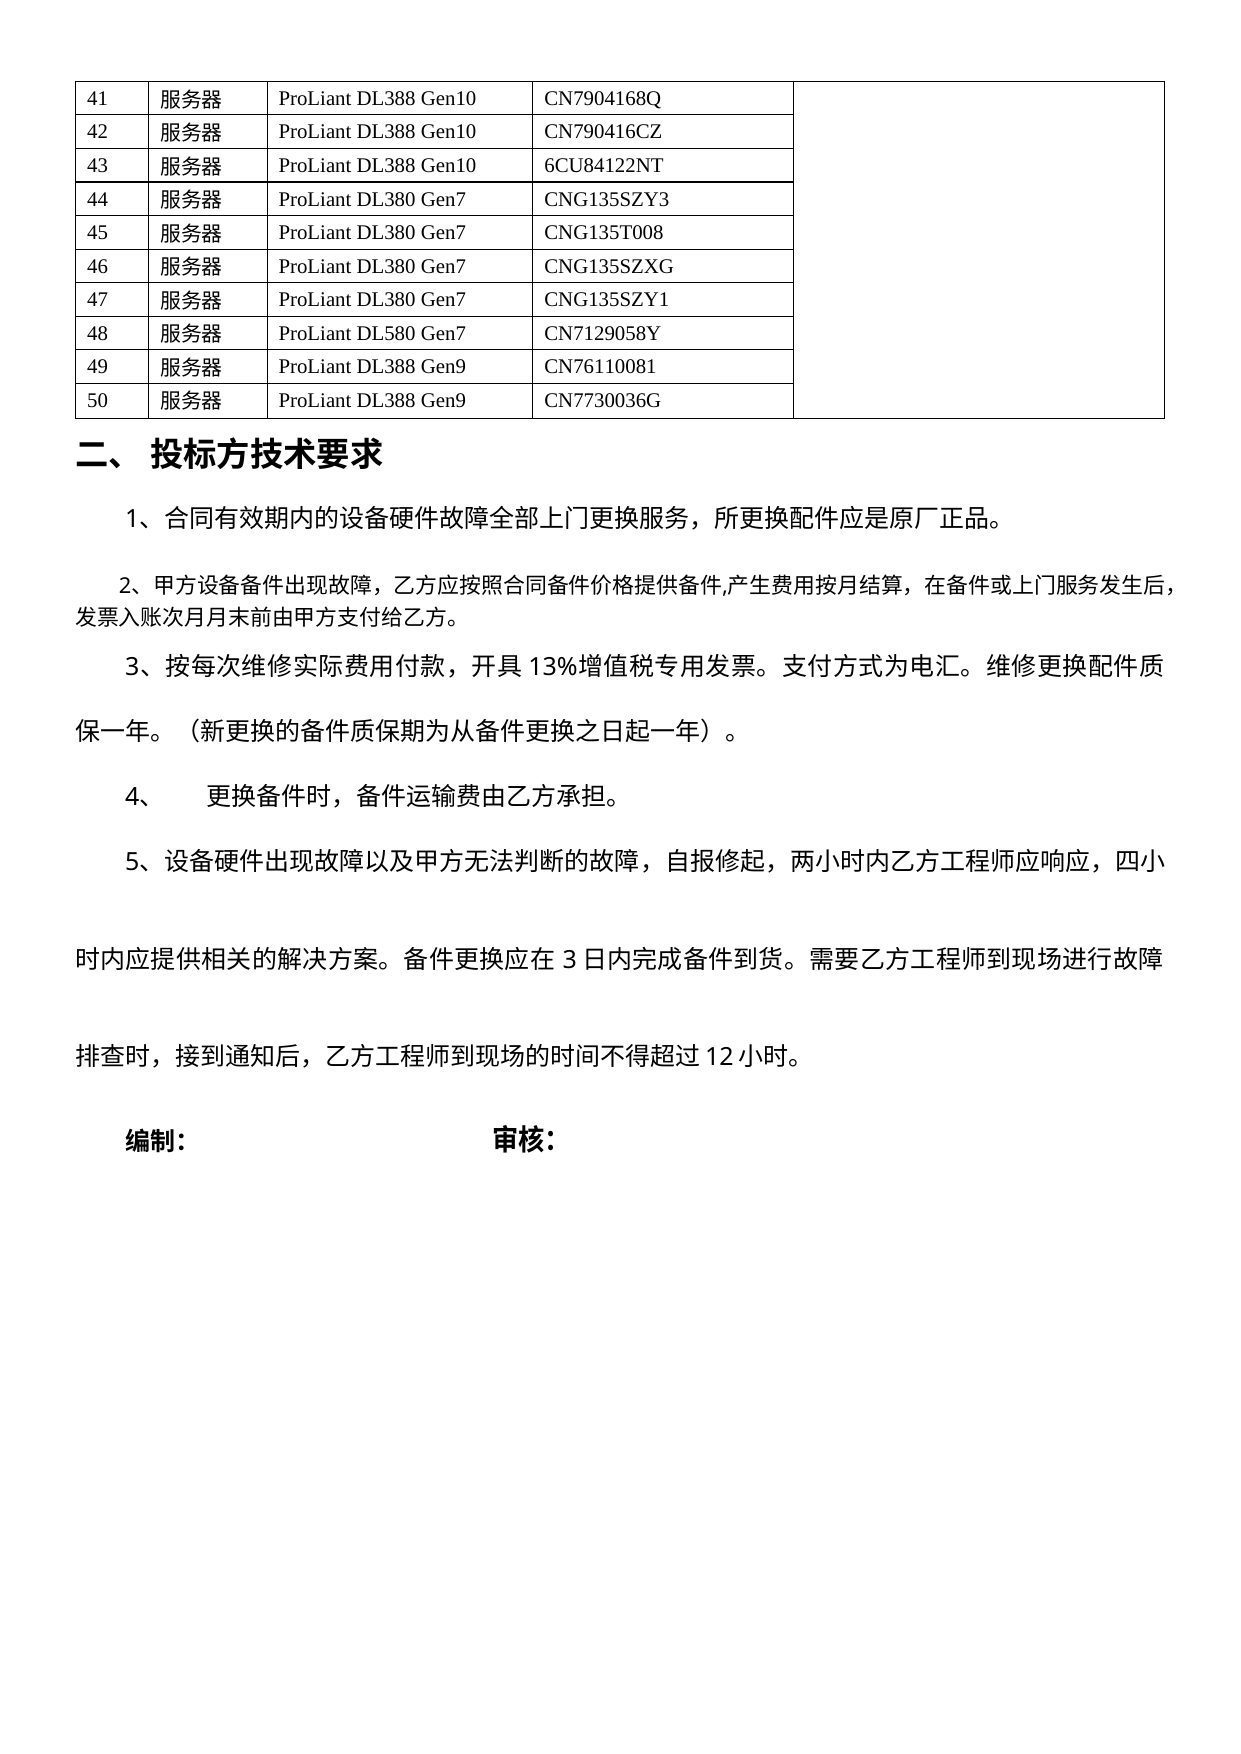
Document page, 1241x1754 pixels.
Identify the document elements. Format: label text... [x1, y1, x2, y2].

table_cell 45 [76, 216, 148, 248]
table_cell 服务器 [149, 115, 267, 148]
table_cell CN7129058Y [533, 317, 793, 349]
table_cell CN790416CZ [533, 115, 793, 148]
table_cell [268, 115, 532, 148]
table_cell 服务器 [149, 384, 267, 418]
text 2、甲方设备备件出现故障，乙方应按照合同备件价格提供备件,产生费用按月结算，在备件或上门服务发生后，发票入账次月月末前由甲方支付给乙方。 [75, 567, 1165, 632]
table_cell 服务器 [149, 317, 267, 349]
table_cell ProLiant DL380 Gen7 [268, 183, 532, 215]
text 5、设备硬件出现故障以及甲方无法判断的故障，自报修起，两小时内乙方工程师应响应，四小时内应提供相关的解决方案。备件更换应在3日内完成备件到货。需要乙方工程师到现场进行故障排查时，接到通知后，乙方工程师到现场的时间不得超过12小时。 [75, 827, 1165, 1087]
table_cell CN76110081 [533, 350, 793, 383]
text 1、合同有效期内的设备硬件故障全部上门更换服务，所更换配件应是原厂正品。 [75, 484, 1165, 549]
table_cell 服务器 [149, 250, 267, 282]
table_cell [268, 82, 532, 114]
table_cell 48 [76, 317, 148, 349]
list 更换备件时，备件运输费由乙方承担。 [125, 762, 1165, 827]
table_cell ProLiant DL388 Gen9 [268, 350, 532, 383]
table_cell 服务器 [149, 149, 267, 181]
table_cell CNG135SZXG [533, 250, 793, 282]
table_cell 50 [76, 384, 148, 418]
table_cell ProLiant DL580 Gen7 [268, 317, 532, 349]
table_cell ProLiant DL380 Gen7 [268, 283, 532, 316]
table_cell CNG135SZY1 [533, 283, 793, 316]
table_cell ProLiant DL388 Gen10 [268, 149, 532, 181]
table_cell 47 [76, 283, 148, 316]
table_cell ProLiant DL388 Gen9 [268, 384, 532, 418]
table_cell CN7730036G [533, 384, 793, 418]
table_cell CNG135SZY3 [533, 183, 793, 215]
table_cell 服务器 [149, 82, 267, 114]
table_cell 服务器 [149, 183, 267, 215]
table_cell 服务器 [149, 216, 267, 248]
table_cell 46 [76, 250, 148, 282]
table_cell CNG135T008 [533, 216, 793, 248]
table_cell 41 [76, 82, 148, 114]
text 3、按每次维修实际费用付款，开具13%增值税专用发票。支付方式为电汇。维修更换配件质保一年。（新更换的备件质保期为从备件更换之日起一年）。 [75, 632, 1165, 762]
table_cell 服务器 [149, 283, 267, 316]
table_cell 服务器 [149, 350, 267, 383]
table_cell 6CU84122NT [533, 149, 793, 181]
table_cell CN7904168Q [533, 82, 793, 114]
table_cell 44 [76, 183, 148, 215]
text 编制： 审核： [75, 1106, 1165, 1171]
table_cell 42 [76, 115, 148, 148]
list 投标方技术要求 [75, 419, 1165, 484]
table_cell 43 [76, 149, 148, 181]
table_cell ProLiant DL380 Gen7 [268, 250, 532, 282]
table_cell 49 [76, 350, 148, 383]
table_cell ProLiant DL380 Gen7 [268, 216, 532, 248]
